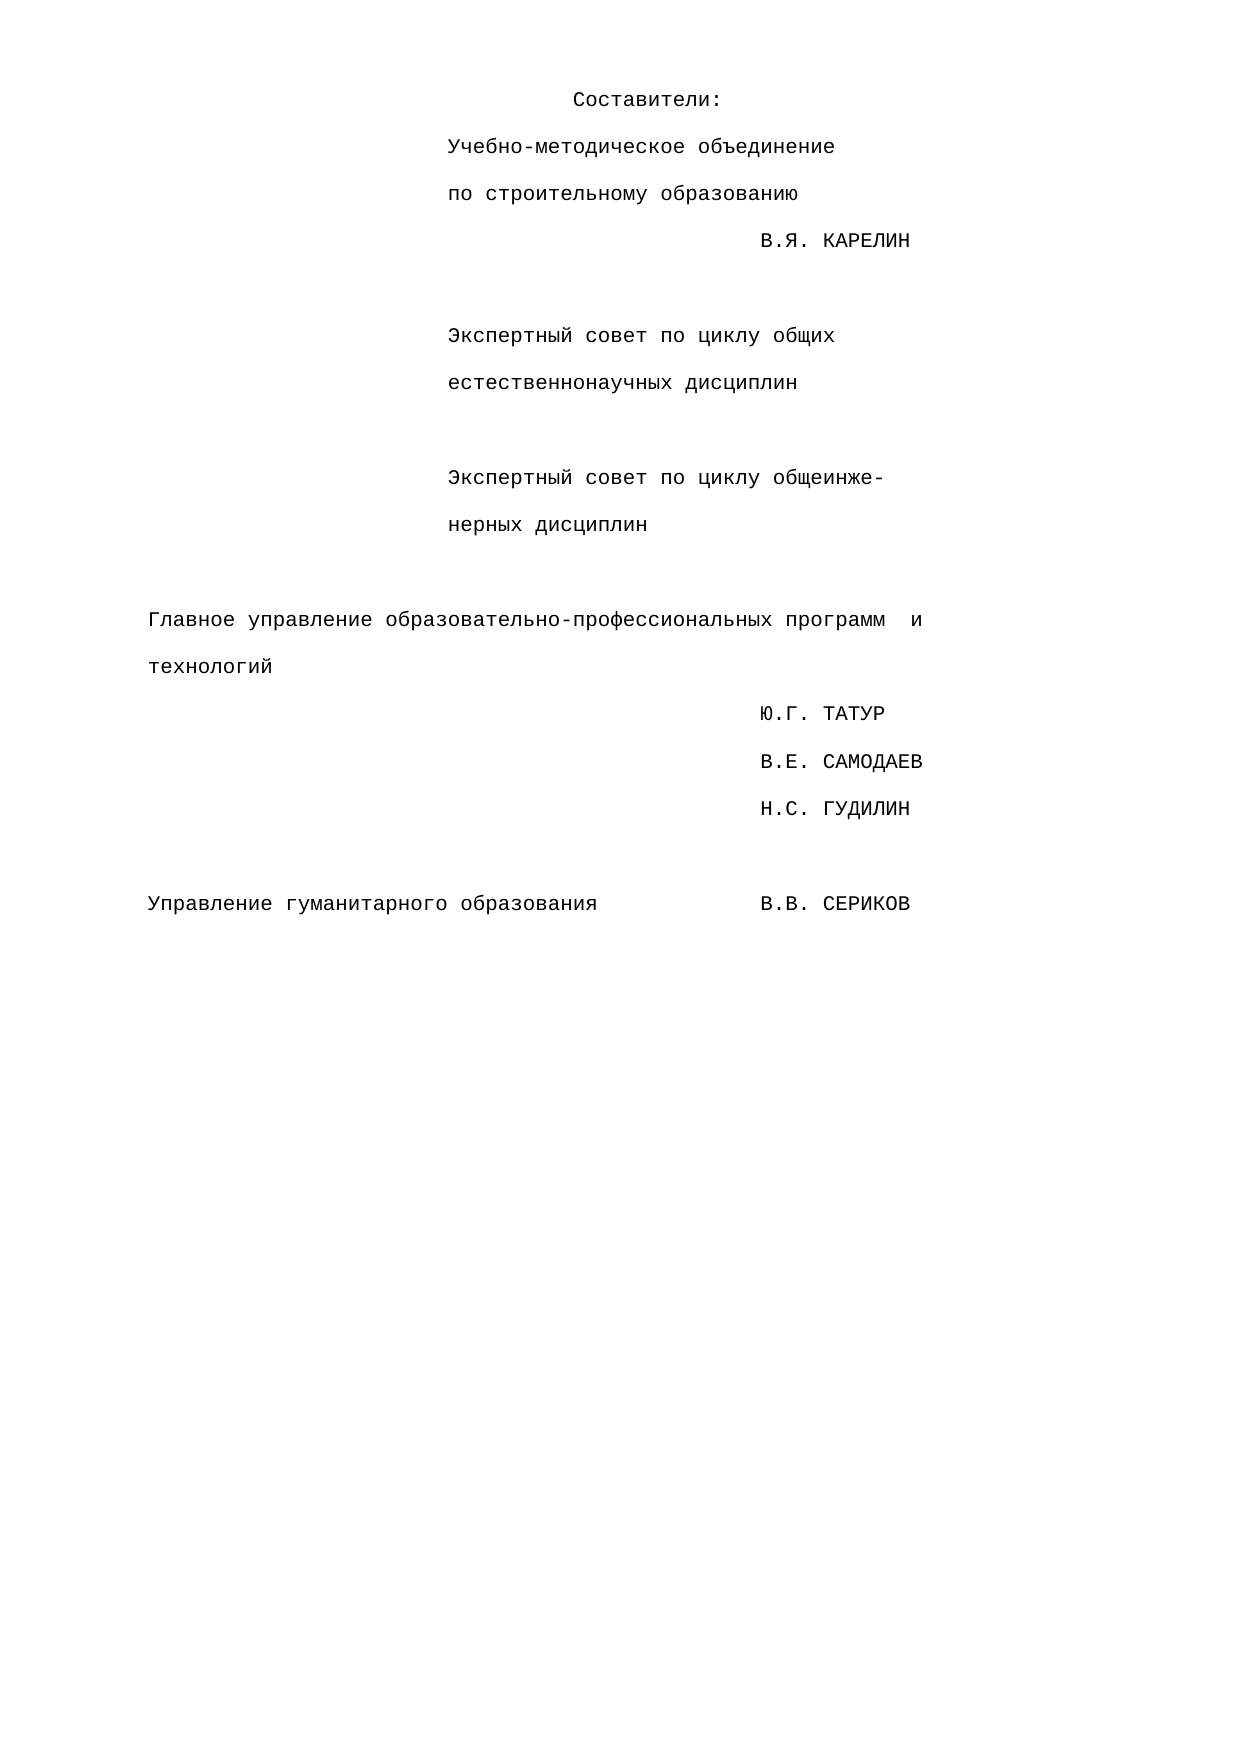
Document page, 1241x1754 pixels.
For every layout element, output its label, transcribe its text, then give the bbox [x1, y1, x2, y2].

text Ю.Г. ТАТУР [148, 703, 1152, 727]
text по строительному образованию [148, 183, 1152, 207]
text естественнонаучных дисциплин [148, 372, 1152, 396]
text Управление гуманитарного образования В.В. СЕРИКОВ [148, 893, 1152, 916]
text Главное управление образовательно-профессиональных программ и [148, 609, 1152, 632]
text Н.С. ГУДИЛИН [148, 798, 1152, 822]
text Экспертный совет по циклу общеинже- [148, 467, 1152, 491]
text нерных дисциплин [148, 514, 1152, 538]
text В.Я. КАРЕЛИН [148, 231, 1152, 254]
text Учебно-методическое объединение [148, 136, 1152, 159]
text технологий [148, 656, 1152, 680]
text Экспертный совет по циклу общих [148, 325, 1152, 349]
text Составители: [148, 89, 1152, 112]
text В.Е. САМОДАЕВ [148, 751, 1152, 774]
